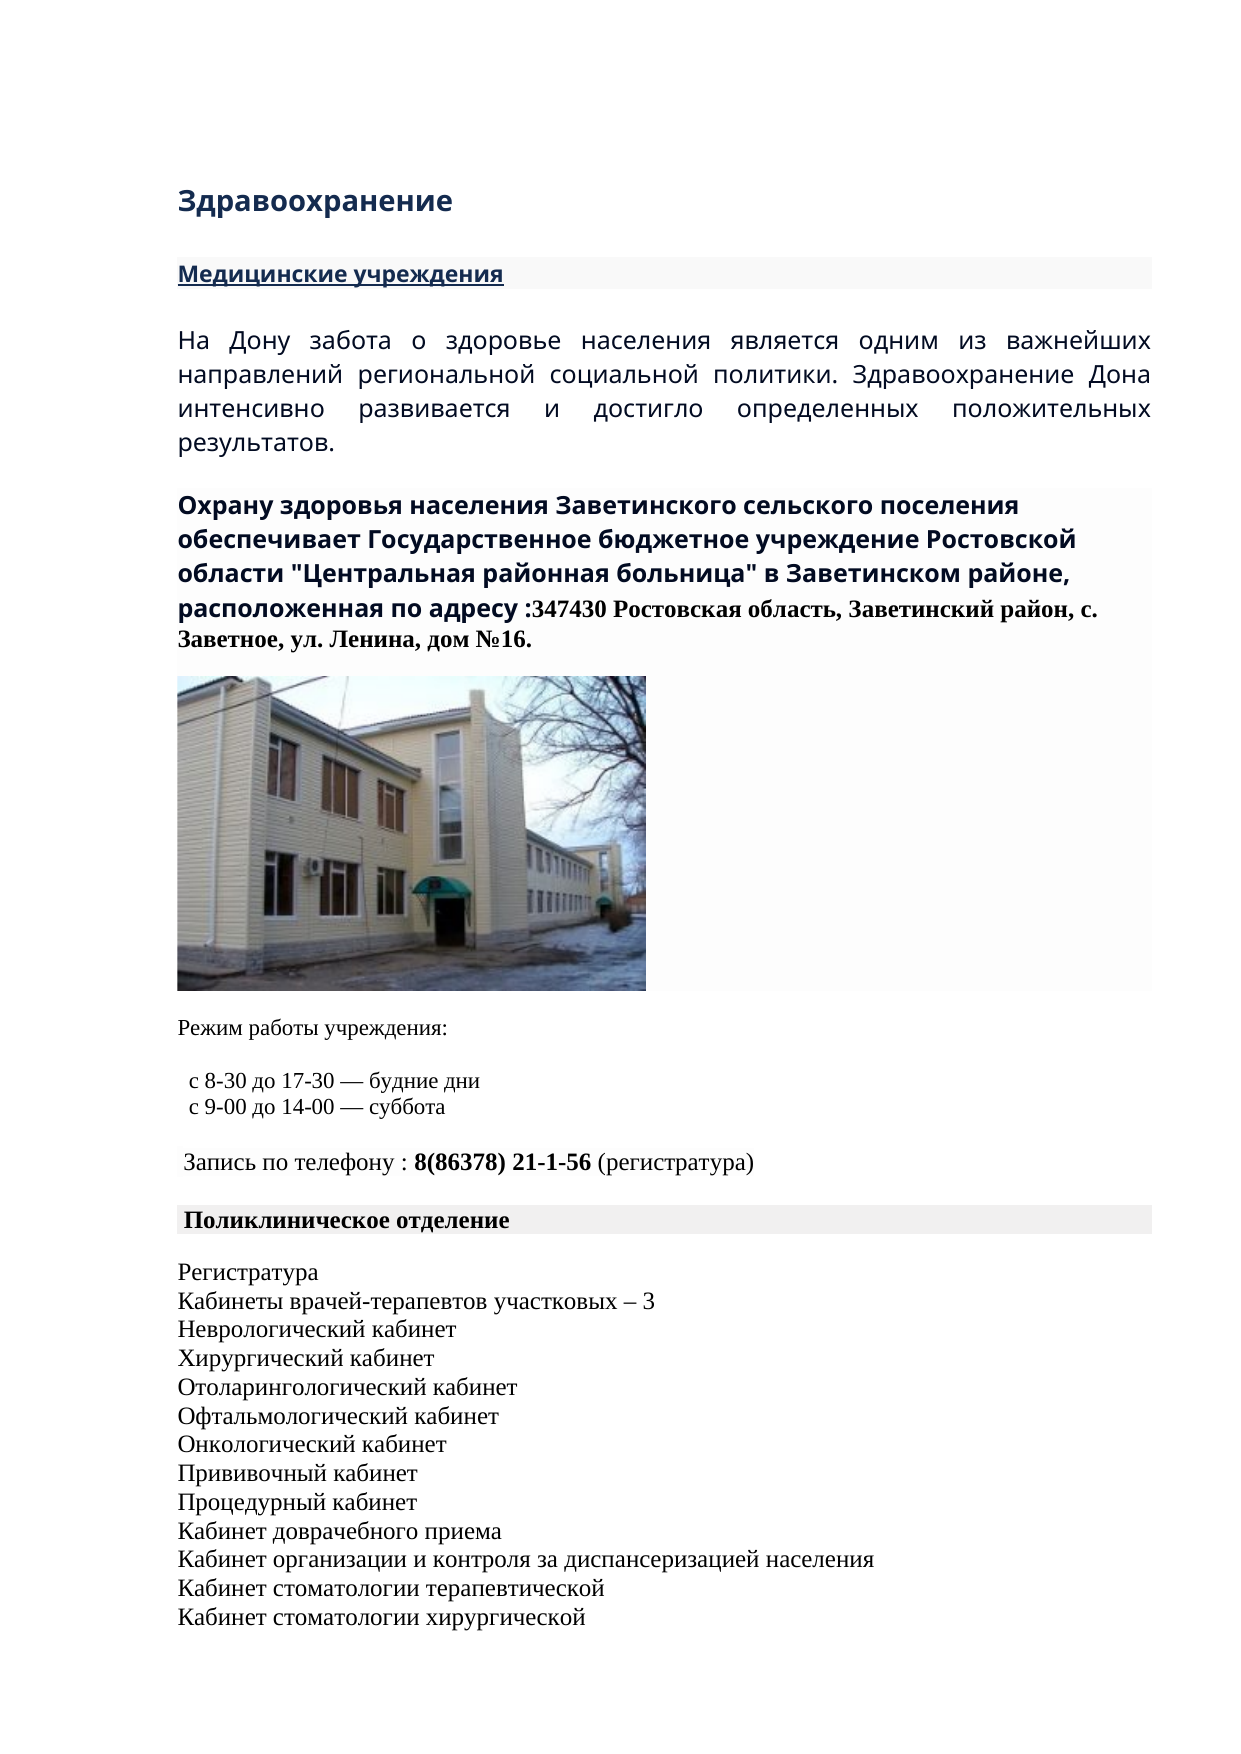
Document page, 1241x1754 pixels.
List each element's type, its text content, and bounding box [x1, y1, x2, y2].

text Хирургический кабинет [177, 1343, 1152, 1372]
text Офтальмологический кабинет [177, 1401, 1152, 1429]
text Кабинет стоматологии терапевтической [177, 1573, 1152, 1602]
text Кабинет организации и контроля за диспансеризацией населения [177, 1544, 1152, 1573]
text Онкологический кабинет [177, 1429, 1152, 1458]
text Кабинет доврачебного приема [177, 1516, 1152, 1544]
text Охрану здоровья населения Заветинского сельского поселения обеспечивает Государственное бюджетное учреждение Ростовской области "Центральная районная больница" в Заветинском районе, расположенная по адресу :347430 Ростовская область, Заветинский район, с. Заветное, ул. Ленина, дом №16. [177, 488, 1152, 653]
text Неврологический кабинет [177, 1314, 1152, 1343]
subtitle Здравоохранение [177, 181, 1152, 220]
picture [177, 676, 646, 991]
text Регистратура [177, 1257, 1152, 1286]
text Медицинские учреждения [177, 257, 1152, 289]
text Поликлиническое отделение [177, 1205, 1152, 1234]
text Режим работы учреждения: [177, 1014, 1152, 1040]
text с 8-30 до 17-30 — будние дни с 9-00 до 14-00 — суббота [177, 1067, 1152, 1119]
text Кабинет стоматологии хирургической [177, 1602, 1152, 1631]
text На Дону забота о здоровье населения является одним из важнейших направлений региональной социальной политики. Здравоохранение Дона интенсивно развивается и достигло определенных положительных результатов. [177, 323, 1152, 459]
text Кабинеты врачей-терапевтов участковых – 3 [177, 1286, 1152, 1314]
text Запись по телефону : 8(86378) 21-1-56 (регистратура) [183, 1147, 1152, 1176]
text Прививочный кабинет [177, 1458, 1152, 1487]
text Процедурный кабинет [177, 1487, 1152, 1516]
text Отоларингологический кабинет [177, 1372, 1152, 1401]
